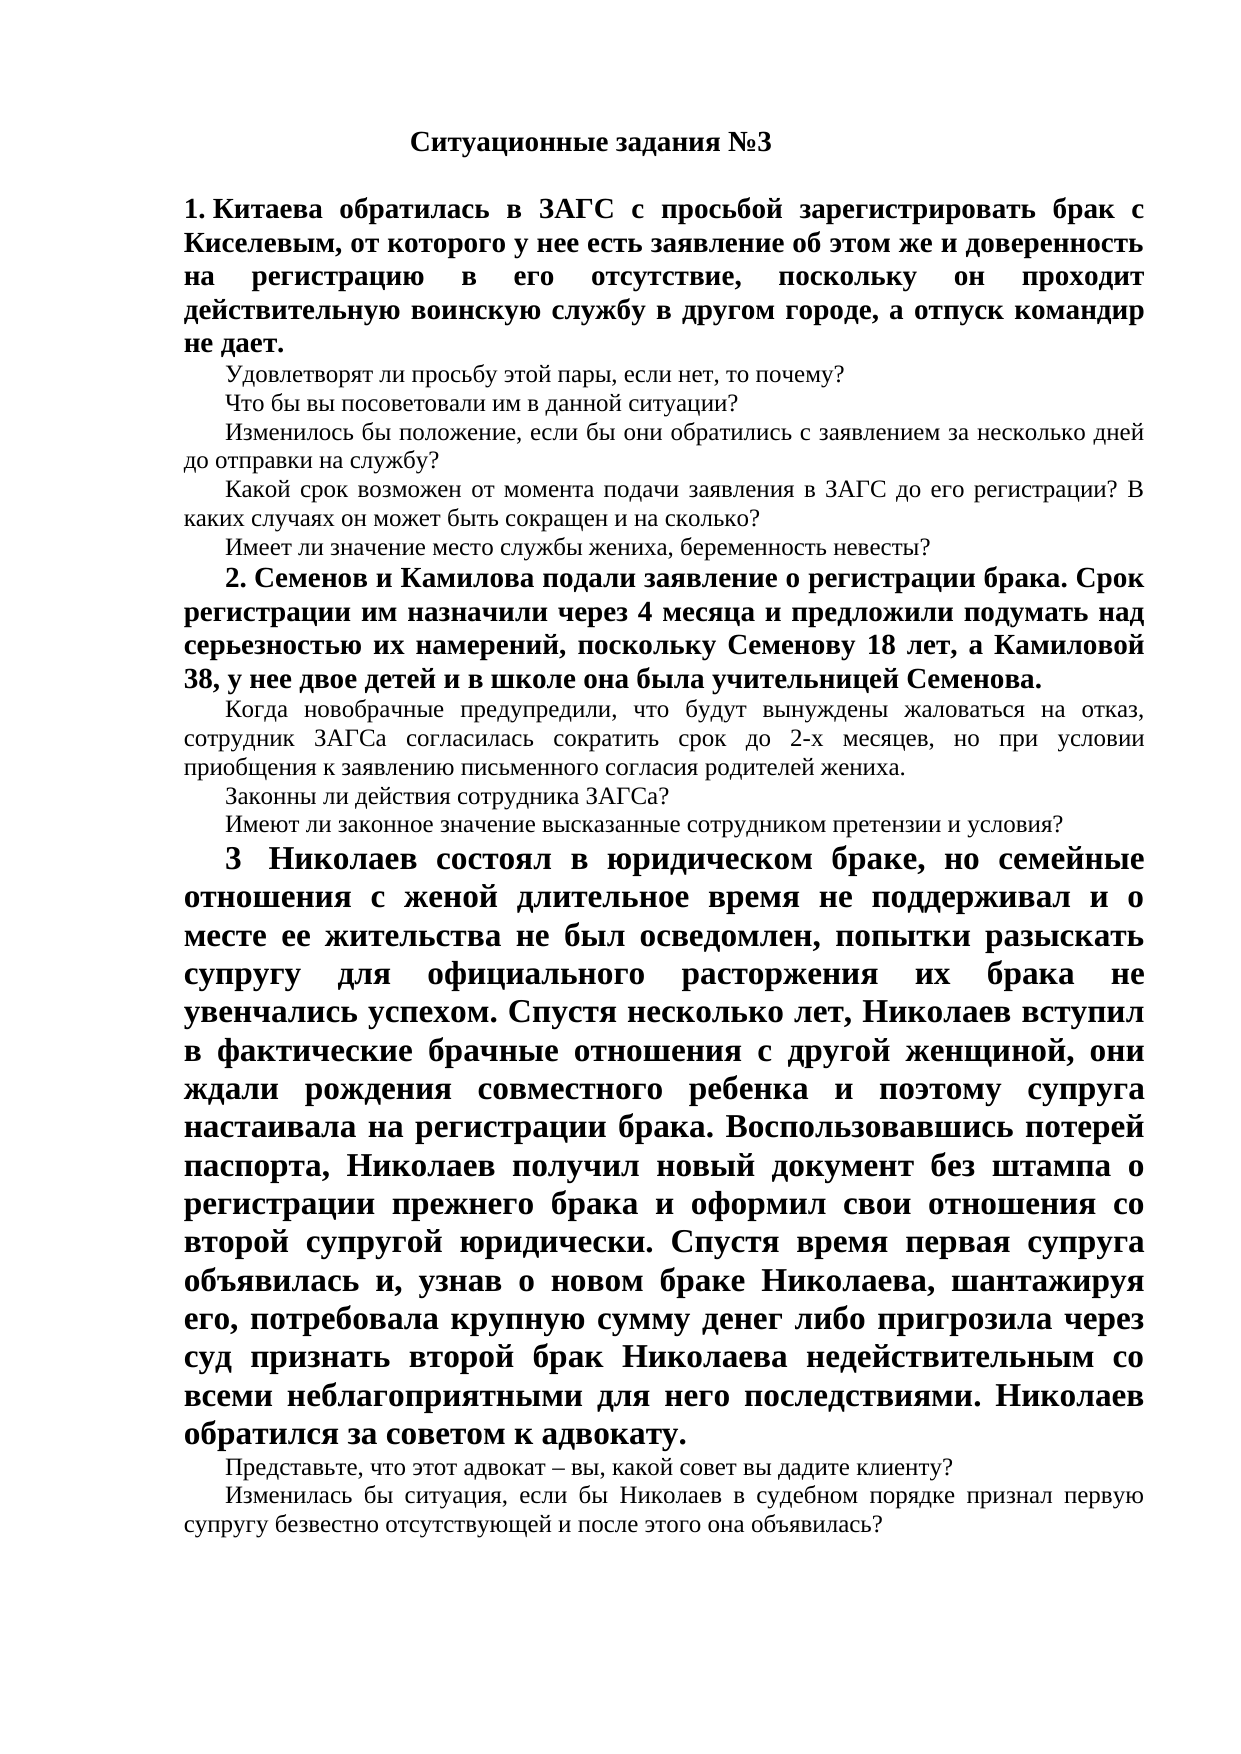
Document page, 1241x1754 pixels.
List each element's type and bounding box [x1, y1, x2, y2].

table_cell [177, 118, 1152, 1630]
